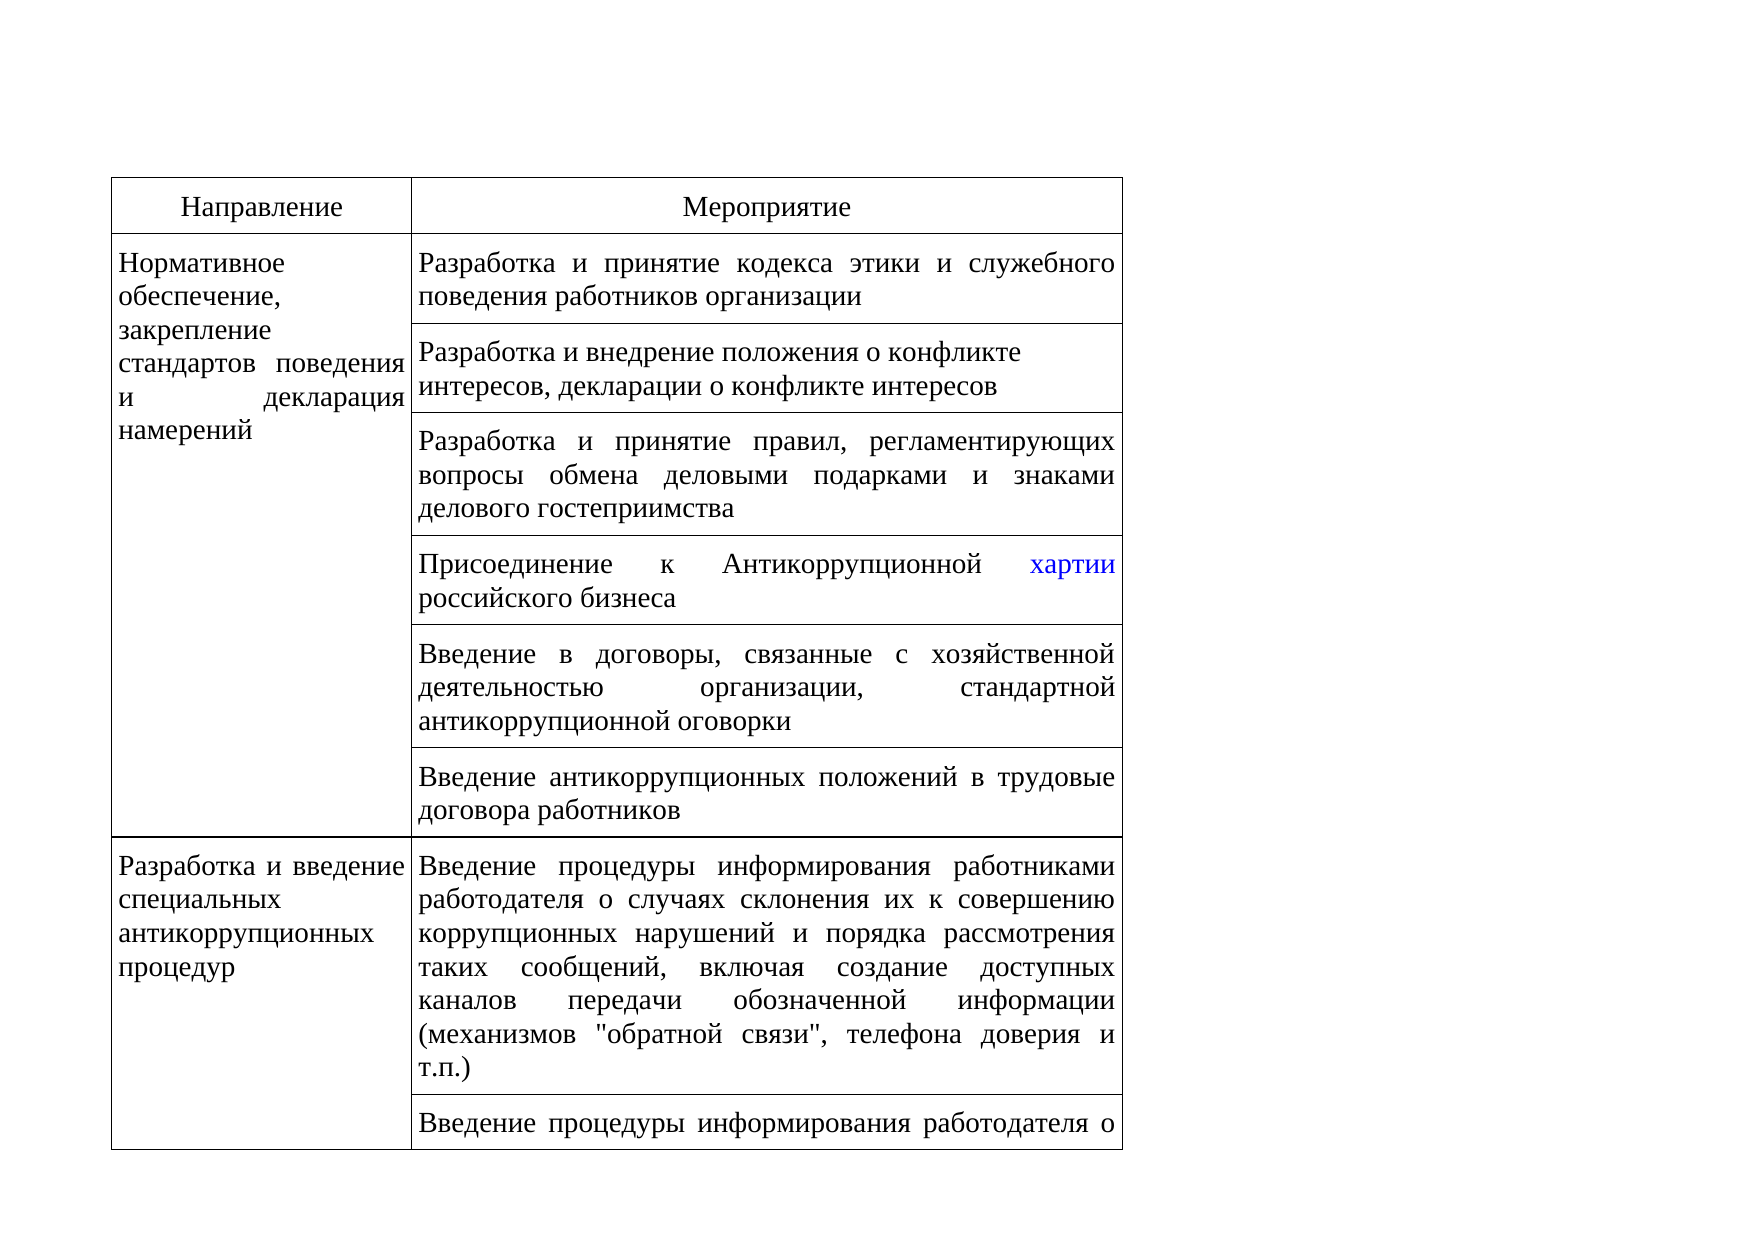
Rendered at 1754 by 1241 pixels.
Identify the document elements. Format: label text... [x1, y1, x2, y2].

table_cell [412, 1095, 1122, 1149]
table_cell Нормативное обеспечение, закрепление стандартов поведения и декларация намерений [112, 234, 411, 836]
table_cell Введение в договоры, связанные с хозяйственной деятельностью организации, стандартной антикоррупционной оговорки [412, 625, 1122, 747]
table_cell Разработка и внедрение положения о конфликте интересов, декларации о конфликте интересов [412, 324, 1122, 412]
table_header Направление [112, 178, 411, 233]
table_cell Введение процедуры информирования работниками работодателя о случаях склонения их к совершению коррупционных нарушений и порядка рассмотрения таких сообщений, включая создание доступных каналов передачи обозначенной информации (механизмов "обратной связи", телефона доверия и т.п.) [412, 838, 1122, 1093]
table_header Мероприятие [412, 178, 1122, 233]
table_cell Разработка и введение специальных антикоррупционных процедур [112, 838, 411, 1149]
table_cell Разработка и принятие правил, регламентирующих вопросы обмена деловыми подарками и знаками делового гостеприимства [412, 413, 1122, 535]
table_cell Разработка и принятие кодекса этики и служебного поведения работников организации [412, 234, 1122, 322]
table_cell Введение антикоррупционных положений в трудовые договора работников [412, 748, 1122, 836]
table_cell Присоединение к Антикоррупционной хартии российского бизнеса [412, 536, 1122, 624]
